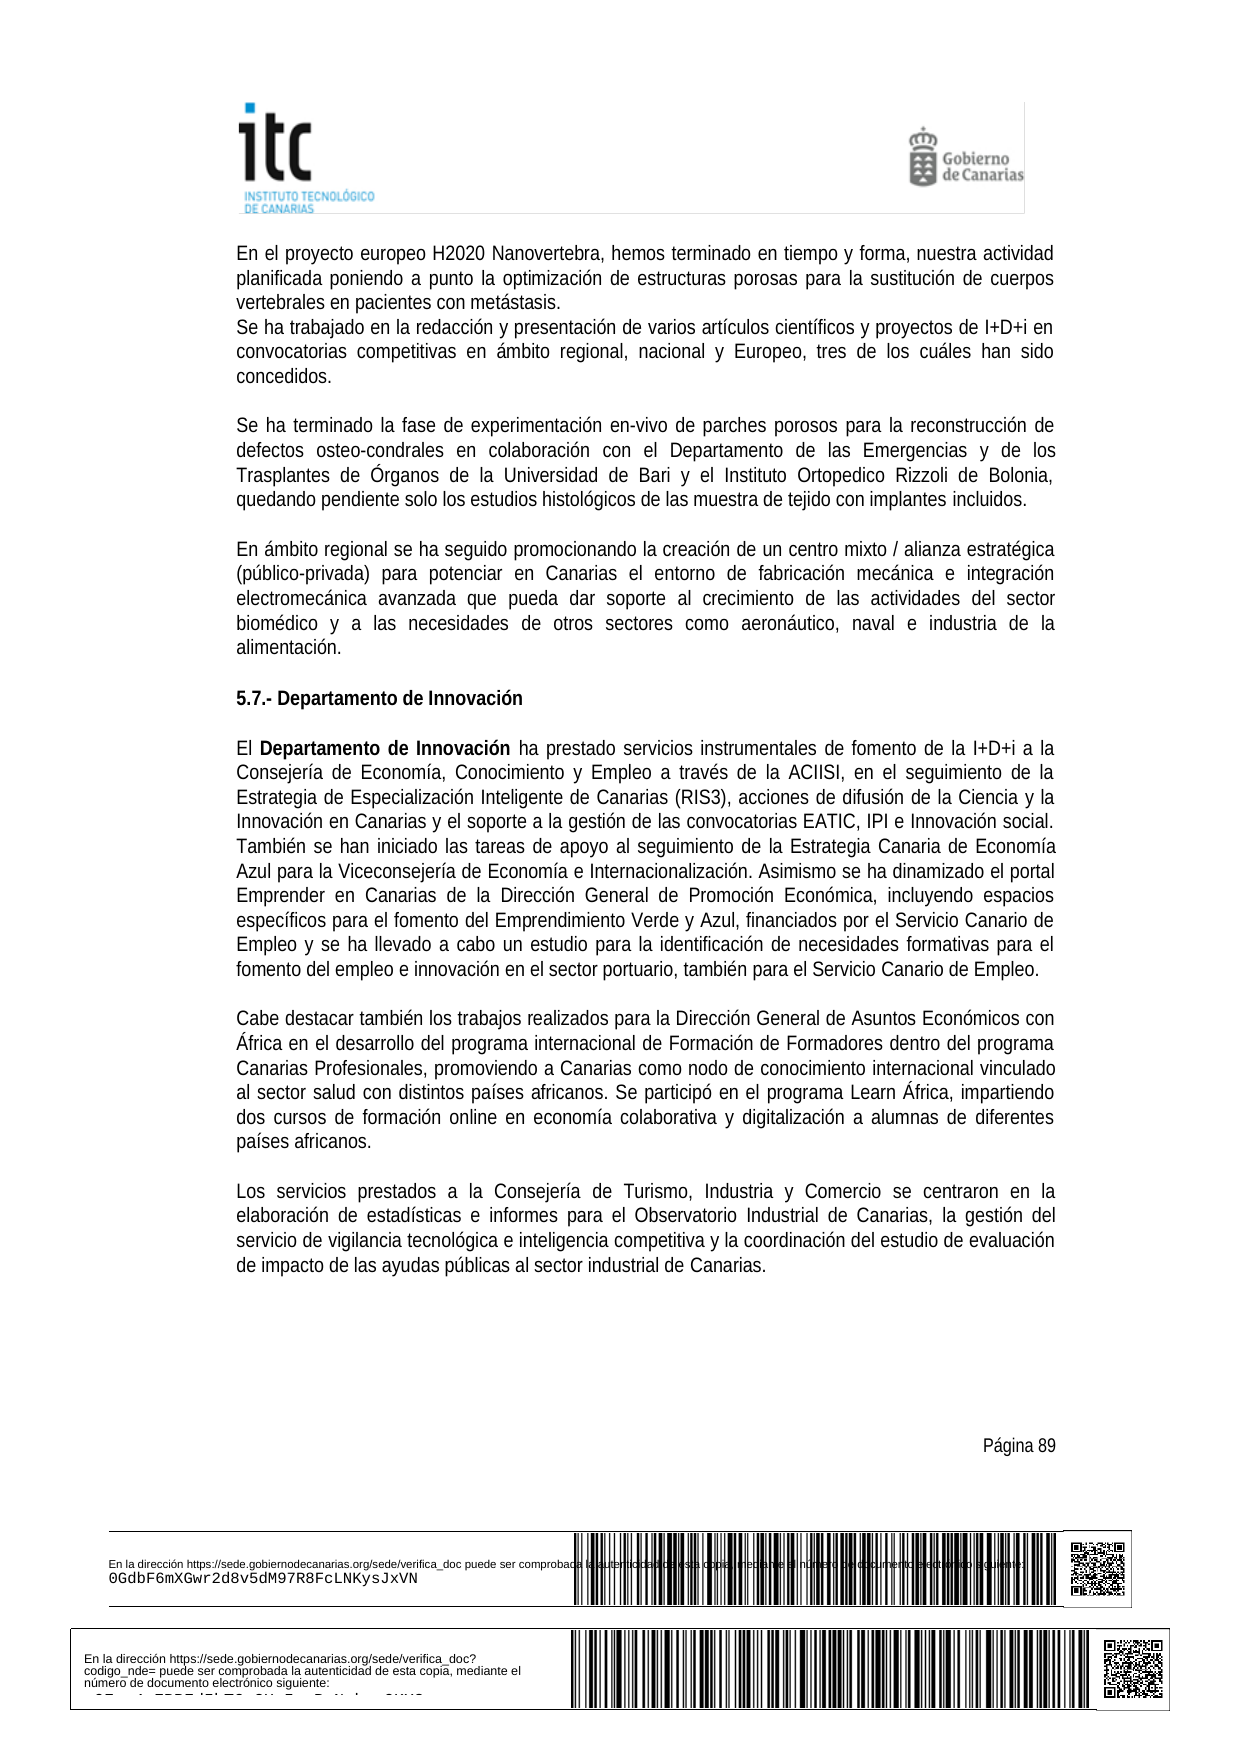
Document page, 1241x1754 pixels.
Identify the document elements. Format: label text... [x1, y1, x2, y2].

text El Departamento de Innovación ha prestado servicios instrumentales de fomento de la I+D+i a la Consejería de Economía, Conocimiento y Empleo a través de la ACIISI, en el seguimiento de la Estrategia de Especialización Inteligente de Canarias (RIS3), acciones de difusión de la Ciencia y la Innovación en Canarias y el soporte a la gestión de las convocatorias EATIC, IPI e Innovación social. También se han iniciado las tareas de apoyo al seguimiento de la Estrategia Canaria de Economía Azul para la Viceconsejería de Economía e Internacionalización. Asimismo se ha dinamizado el portal Emprender en Canarias de la Dirección General de Promoción Económica, incluyendo espacios específicos para el fomento del Emprendimiento Verde y Azul, financiados por el Servicio Canario de Empleo y se ha llevado a cabo un estudio para la identificación de necesidades formativas para el fomento del empleo e innovación en el sector portuario, también para el Servicio Canario de Empleo. [236, 736, 1056, 981]
text Cabe destacar también los trabajos realizados para la Dirección General de Asuntos Económicos con África en el desarrollo del programa internacional de Formación de Formadores dentro del programa Canarias Profesionales, promoviendo a Canarias como nodo de conocimiento internacional vinculado al sector salud con distintos países africanos. Se participó en el programa Learn África, impartiendo dos cursos de formación online en economía colaborativa y digitalización a alumnas de diferentes países africanos. [236, 1006, 1056, 1153]
text Los servicios prestados a la Consejería de Turismo, Industria y Comercio se centraron en la elaboración de estadísticas e informes para el Observatorio Industrial de Canarias, la gestión del servicio de vigilancia tecnológica e inteligencia competitiva y la coordinación del estudio de evaluación de impacto de las ayudas públicas al sector industrial de Canarias. [236, 1179, 1056, 1276]
subtitle 5.7.- Departamento de Innovación [236, 686, 1182, 710]
picture [574, 1533, 1056, 1605]
text En ámbito regional se ha seguido promocionando la creación de un centro mixto / alianza estratégica (público-privada) para potenciar en Canarias el entorno de fabricación mecánica e integración electromecánica avanzada que pueda dar soporte al crecimiento de las actividades del sector biomédico y a las necesidades de otros sectores como aeronáutico, naval e industria de la alimentación. [236, 537, 1056, 659]
picture [1063, 1530, 1132, 1608]
text Página 89 [58, 1434, 1056, 1457]
text En el proyecto europeo H2020 Nanovertebra, hemos terminado en tiempo y forma, nuestra actividad planificada poniendo a punto la optimización de estructuras porosas para la sustitución de cuerpos vertebrales en pacientes con metástasis. [236, 241, 1056, 314]
picture [571, 1630, 1089, 1708]
text Se ha terminado la fase de experimentación en-vivo de parches porosos para la reconstrucción de defectos osteo-condrales en colaboración con el Departamento de las Emergencias y de los Trasplantes de Órganos de la Universidad de Bari y el Instituto Ortopedico Rizzoli de Bolonia, quedando pendiente solo los estudios histológicos de las muestra de tejido con implantes incluidos. [236, 413, 1056, 511]
picture [1096, 1628, 1170, 1711]
text Se ha trabajado en la redacción y presentación de varios artículos científicos y proyectos de I+D+i en convocatorias competitivas en ámbito regional, nacional y Europeo, tres de los cuáles han sido concedidos. [236, 315, 1056, 388]
picture [238, 102, 1026, 215]
